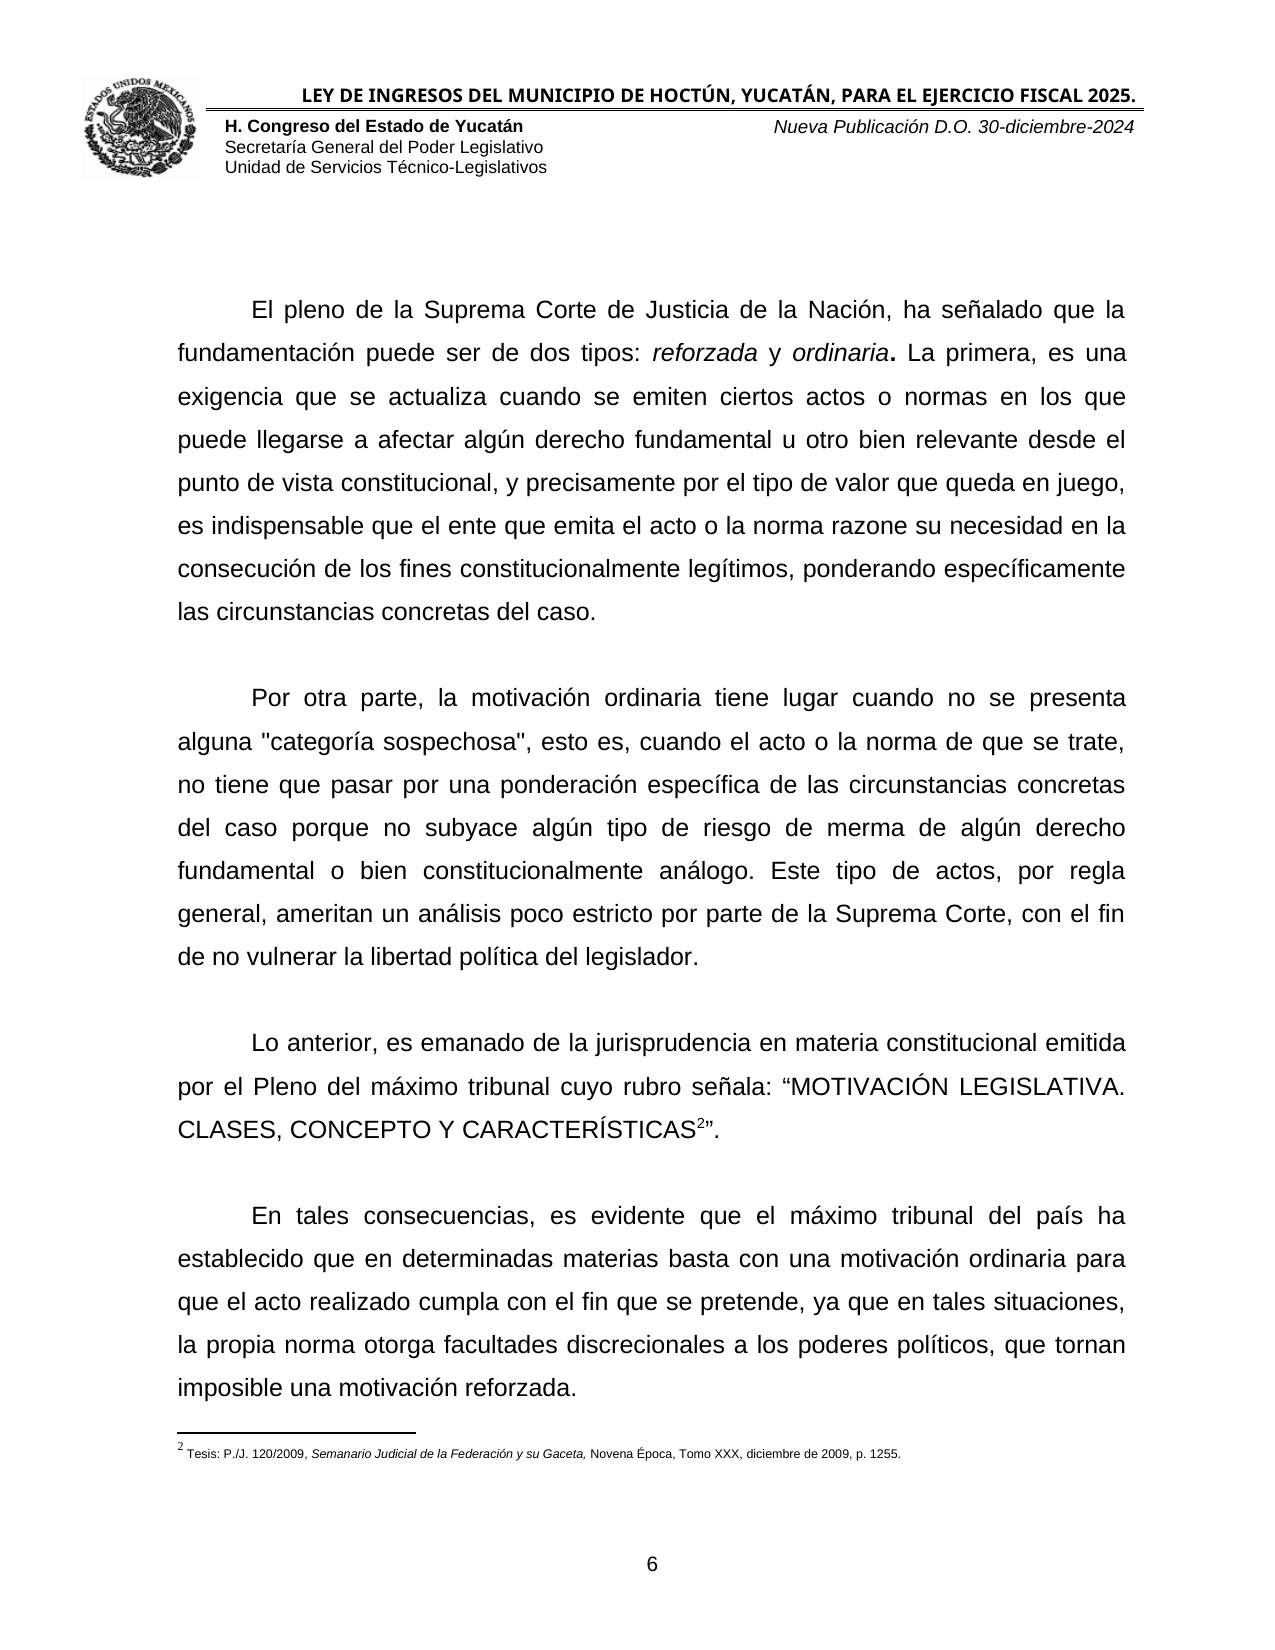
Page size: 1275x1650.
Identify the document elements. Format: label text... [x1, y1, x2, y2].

text Por otra parte, la motivación ordinaria tiene lugar cuando no se presenta alguna "categoría sospechosa", esto es, cuando el acto o la norma de que se trate, no tiene que pasar por una ponderación específica de las circunstancias concretas del caso porque no subyace algún tipo de riesgo de merma de algún derecho fundamental o bien constitucionalmente análogo. Este tipo de actos, por regla general, ameritan un análisis poco estricto por parte de la Suprema Corte, con el fin de no vulnerar la libertad política del legislador. [177, 683, 1127, 971]
text En tales consecuencias, es evidente que el máximo tribunal del país ha establecido que en determinadas materias basta con una motivación ordinaria para que el acto realizado cumpla con el fin que se pretende, ya que en tales situaciones, la propia norma otorga facultades discrecionales a los poderes políticos, que tornan imposible una motivación reforzada. [177, 1201, 1127, 1402]
text El pleno de la Suprema Corte de Justicia de la Nación, ha señalado que la fundamentación puede ser de dos tipos: reforzada y ordinaria. La primera, es una exigencia que se actualiza cuando se emiten ciertos actos o normas en los que puede llegarse a afectar algún derecho fundamental u otro bien relevante desde el punto de vista constitucional, y precisamente por el tipo de valor que queda en juego, es indispensable que el ente que emita el acto o la norma razone su necesidad en la consecución de los fines constitucionalmente legítimos, ponderando específicamente las circunstancias concretas del caso. [177, 295, 1127, 626]
text Lo anterior, es emanado de la jurisprudencia en materia constitucional emitida por el Pleno del máximo tribunal cuyo rubro señala: “MOTIVACIÓN LEGISLATIVA. CLASES, CONCEPTO Y CARACTERÍSTICAS”. [177, 1028, 1127, 1143]
